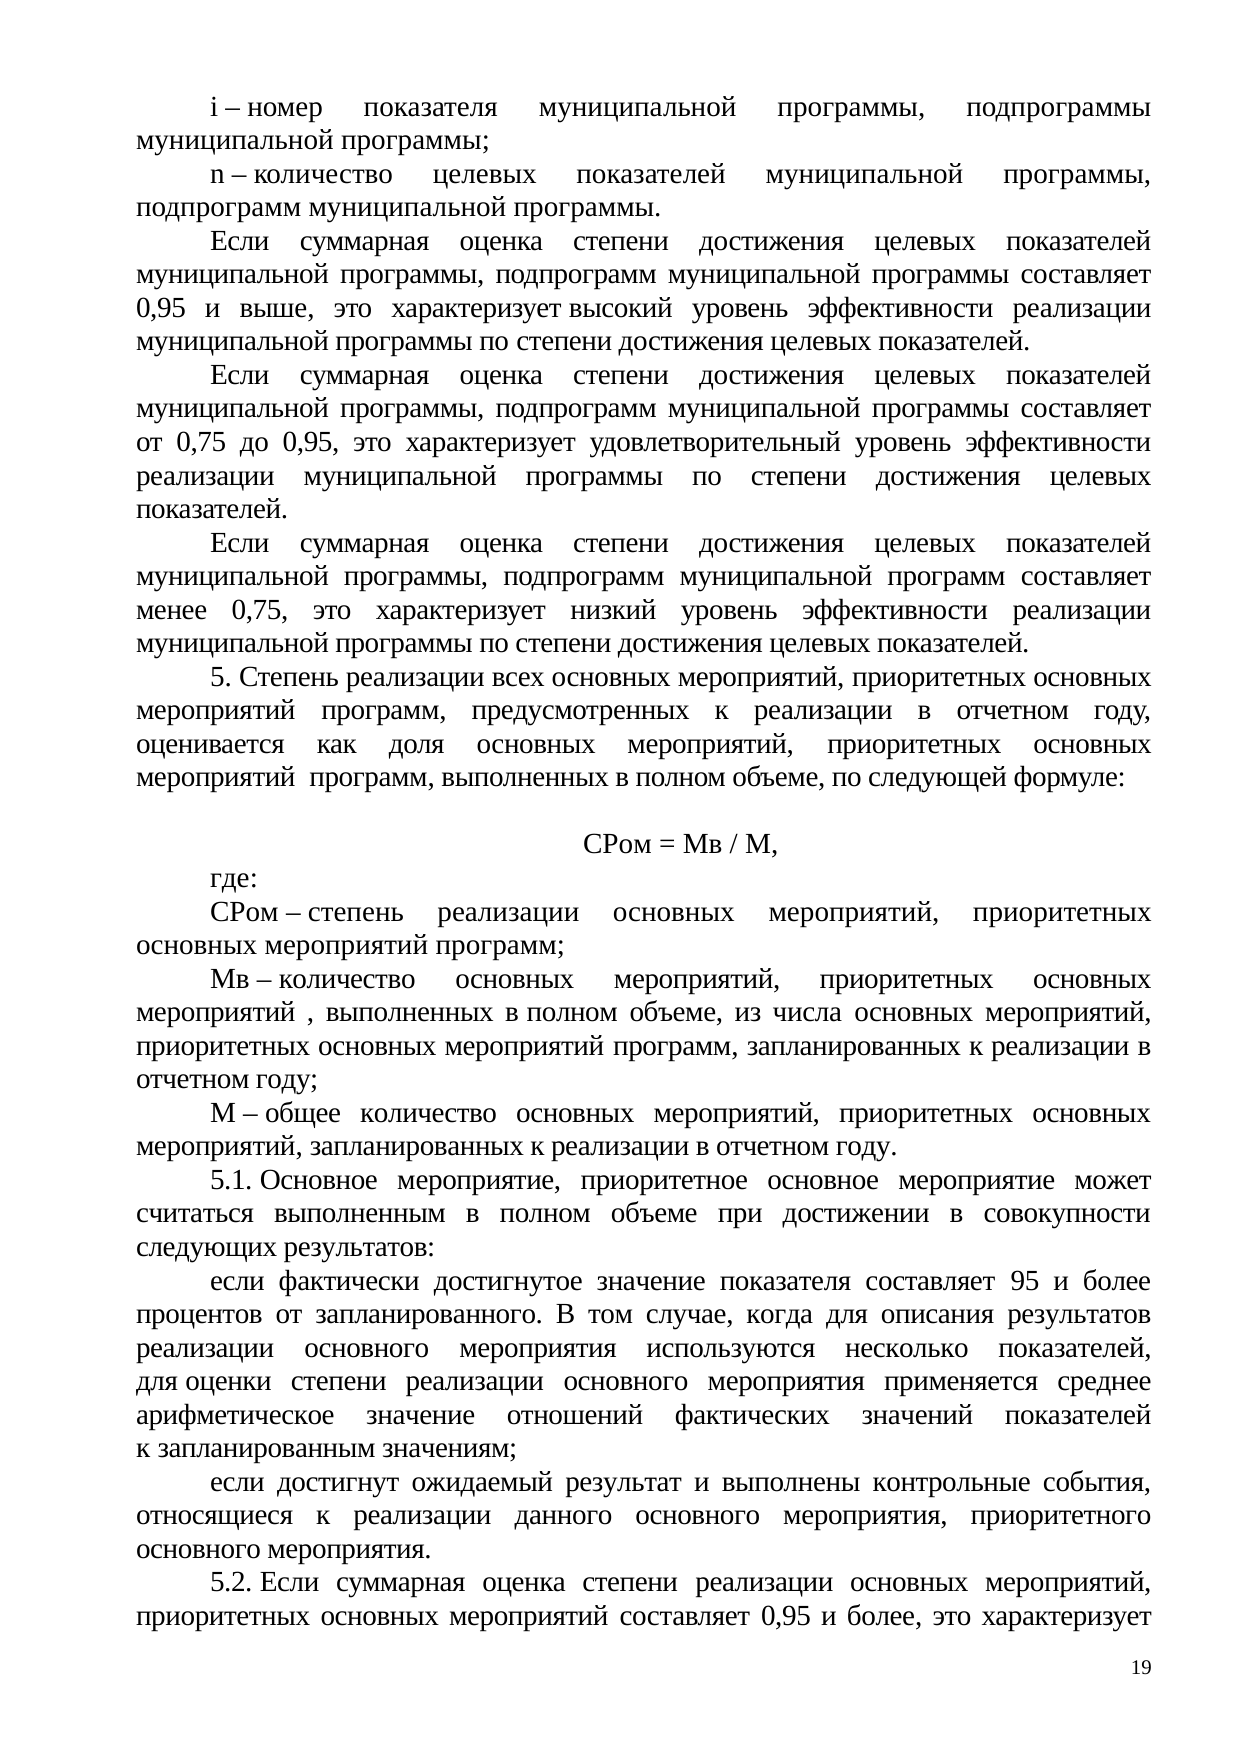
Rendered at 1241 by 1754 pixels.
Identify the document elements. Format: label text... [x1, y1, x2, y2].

text Если суммарная оценка степени достижения целевых показателей муниципальной программы, подпрограмм муниципальной программ составляет менее 0,75, это характеризует низкий уровень эффективности реализации муниципальной программы по степени достижения целевых показателей. [136, 525, 1152, 659]
text Мв – количество основных мероприятий, приоритетных основных мероприятий , выполненных в полном объеме, из числа основных мероприятий, приоритетных основных мероприятий программ, запланированных к реализации в отчетном году; [136, 961, 1152, 1095]
text Если суммарная оценка степени достижения целевых показателей муниципальной программы, подпрограмм муниципальной программы составляет 0,95 и выше, это характеризует высокий уровень эффективности реализации муниципальной программы по степени достижения целевых показателей. [136, 223, 1152, 357]
text СРом = Мв / М, [136, 827, 1152, 860]
text если достигнут ожидаемый результат и выполнены контрольные события, относящиеся к реализации данного основного мероприятия, приоритетного основного мероприятия. [136, 1464, 1152, 1564]
text М – общее количество основных мероприятий, приоритетных основных мероприятий, запланированных к реализации в отчетном году. [136, 1095, 1152, 1162]
text 5.1. Основное мероприятие, приоритетное основное мероприятие может считаться выполненным в полном объеме при достижении в совокупности следующих результатов: [136, 1162, 1152, 1263]
text Если суммарная оценка степени достижения целевых показателей муниципальной программы, подпрограмм муниципальной программы составляет от 0,75 до 0,95, это характеризует удовлетворительный уровень эффективности реализации муниципальной программы по степени достижения целевых показателей. [136, 357, 1152, 525]
text где: [136, 860, 1152, 894]
text 5. Степень реализации всех основных мероприятий, приоритетных основных мероприятий программ, предусмотренных к реализации в отчетном году, оценивается как доля основных мероприятий, приоритетных основных мероприятий программ, выполненных в полном объеме, по следующей формуле: [136, 659, 1152, 793]
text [136, 1564, 1152, 1632]
text если фактически достигнутое значение показателя составляет 95 и более процентов от запланированного. В том случае, когда для описания результатов реализации основного мероприятия используются несколько показателей, для оценки степени реализации основного мероприятия применяется среднее арифметическое значение отношений фактических значений показателей к запланированным значениям; [136, 1263, 1152, 1464]
text i – номер показателя муниципальной программы, подпрограммы муниципальной программы; [136, 89, 1152, 156]
text СРом – степень реализации основных мероприятий, приоритетных основных мероприятий программ; [136, 894, 1152, 961]
text n – количество целевых показателей муниципальной программы, подпрограмм муниципальной программы. [136, 156, 1152, 223]
